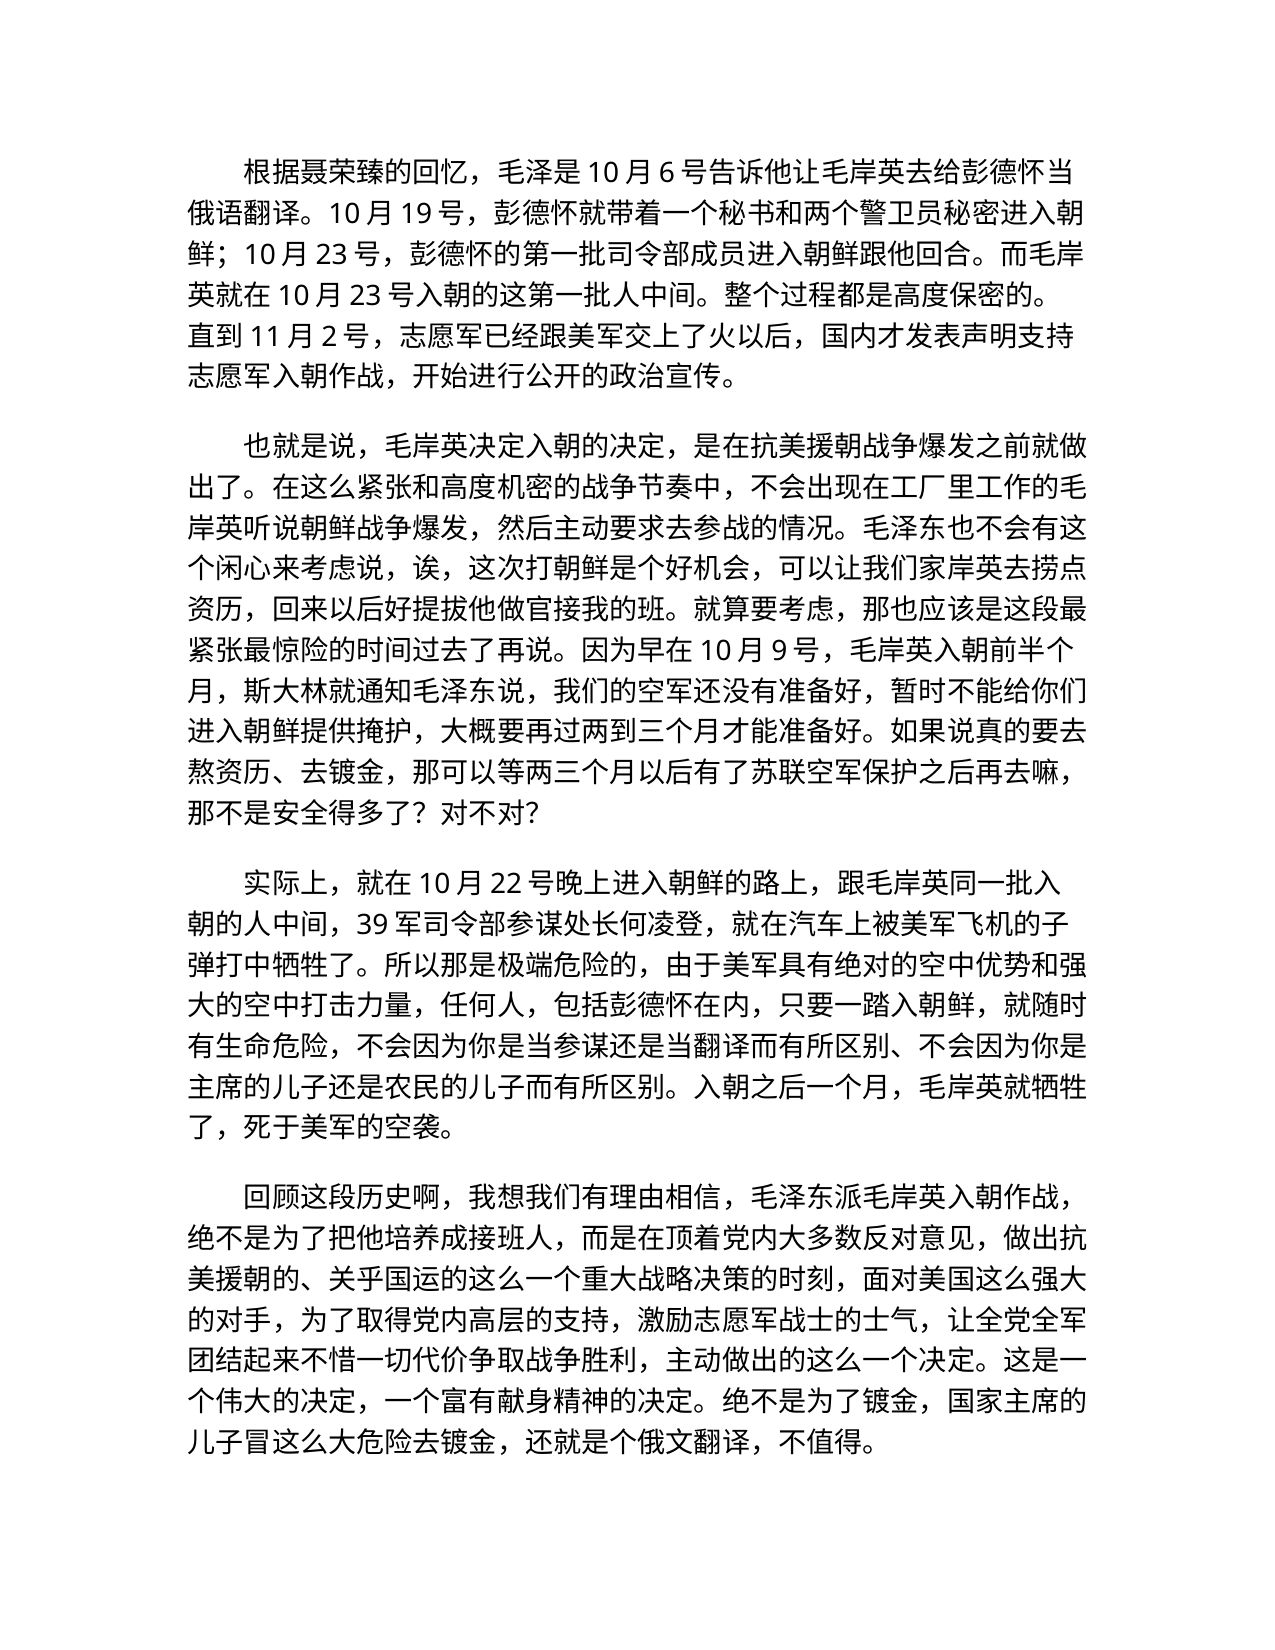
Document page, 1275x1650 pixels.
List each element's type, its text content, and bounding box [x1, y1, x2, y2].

text 回顾这段历史啊，我想我们有理由相信，毛泽东派毛岸英入朝作战，绝不是为了把他培养成接班人，而是在顶着党内大多数反对意见，做出抗美援朝的、关乎国运的这么一个重大战略决策的时刻，面对美国这么强大的对手，为了取得党内高层的支持，激励志愿军战士的士气，让全党全军团结起来不惜一切代价争取战争胜利，主动做出的这么一个决定。这是一个伟大的决定，一个富有献身精神的决定。绝不是为了镀金，国家主席的儿子冒这么大危险去镀金，还就是个俄文翻译，不值得。 [187, 1175, 1087, 1460]
text 也就是说，毛岸英决定入朝的决定，是在抗美援朝战争爆发之前就做出了。在这么紧张和高度机密的战争节奏中，不会出现在工厂里工作的毛岸英听说朝鲜战争爆发，然后主动要求去参战的情况。毛泽东也不会有这个闲心来考虑说，诶，这次打朝鲜是个好机会，可以让我们家岸英去捞点资历，回来以后好提拔他做官接我的班。就算要考虑，那也应该是这段最紧张最惊险的时间过去了再说。因为早在10月9号，毛岸英入朝前半个月，斯大林就通知毛泽东说，我们的空军还没有准备好，暂时不能给你们进入朝鲜提供掩护，大概要再过两到三个月才能准备好。如果说真的要去熬资历、去镀金，那可以等两三个月以后有了苏联空军保护之后再去嘛，那不是安全得多了？对不对？ [187, 424, 1087, 831]
text 实际上，就在10月22号晚上进入朝鲜的路上，跟毛岸英同一批入朝的人中间，39军司令部参谋处长何凌登，就在汽车上被美军飞机的子弹打中牺牲了。所以那是极端危险的，由于美军具有绝对的空中优势和强大的空中打击力量，任何人，包括彭德怀在内，只要一踏入朝鲜，就随时有生命危险，不会因为你是当参谋还是当翻译而有所区别、不会因为你是主席的儿子还是农民的儿子而有所区别。入朝之后一个月，毛岸英就牺牲了，死于美军的空袭。 [187, 861, 1087, 1146]
text 根据聂荣臻的回忆，毛泽是10月6号告诉他让毛岸英去给彭德怀当俄语翻译。10月19号，彭德怀就带着一个秘书和两个警卫员秘密进入朝鲜；10月23号，彭德怀的第一批司令部成员进入朝鲜跟他回合。而毛岸英就在10月23号入朝的这第一批人中间。整个过程都是高度保密的。直到11月2号，志愿军已经跟美军交上了火以后，国内才发表声明支持志愿军入朝作战，开始进行公开的政治宣传。 [187, 150, 1087, 395]
